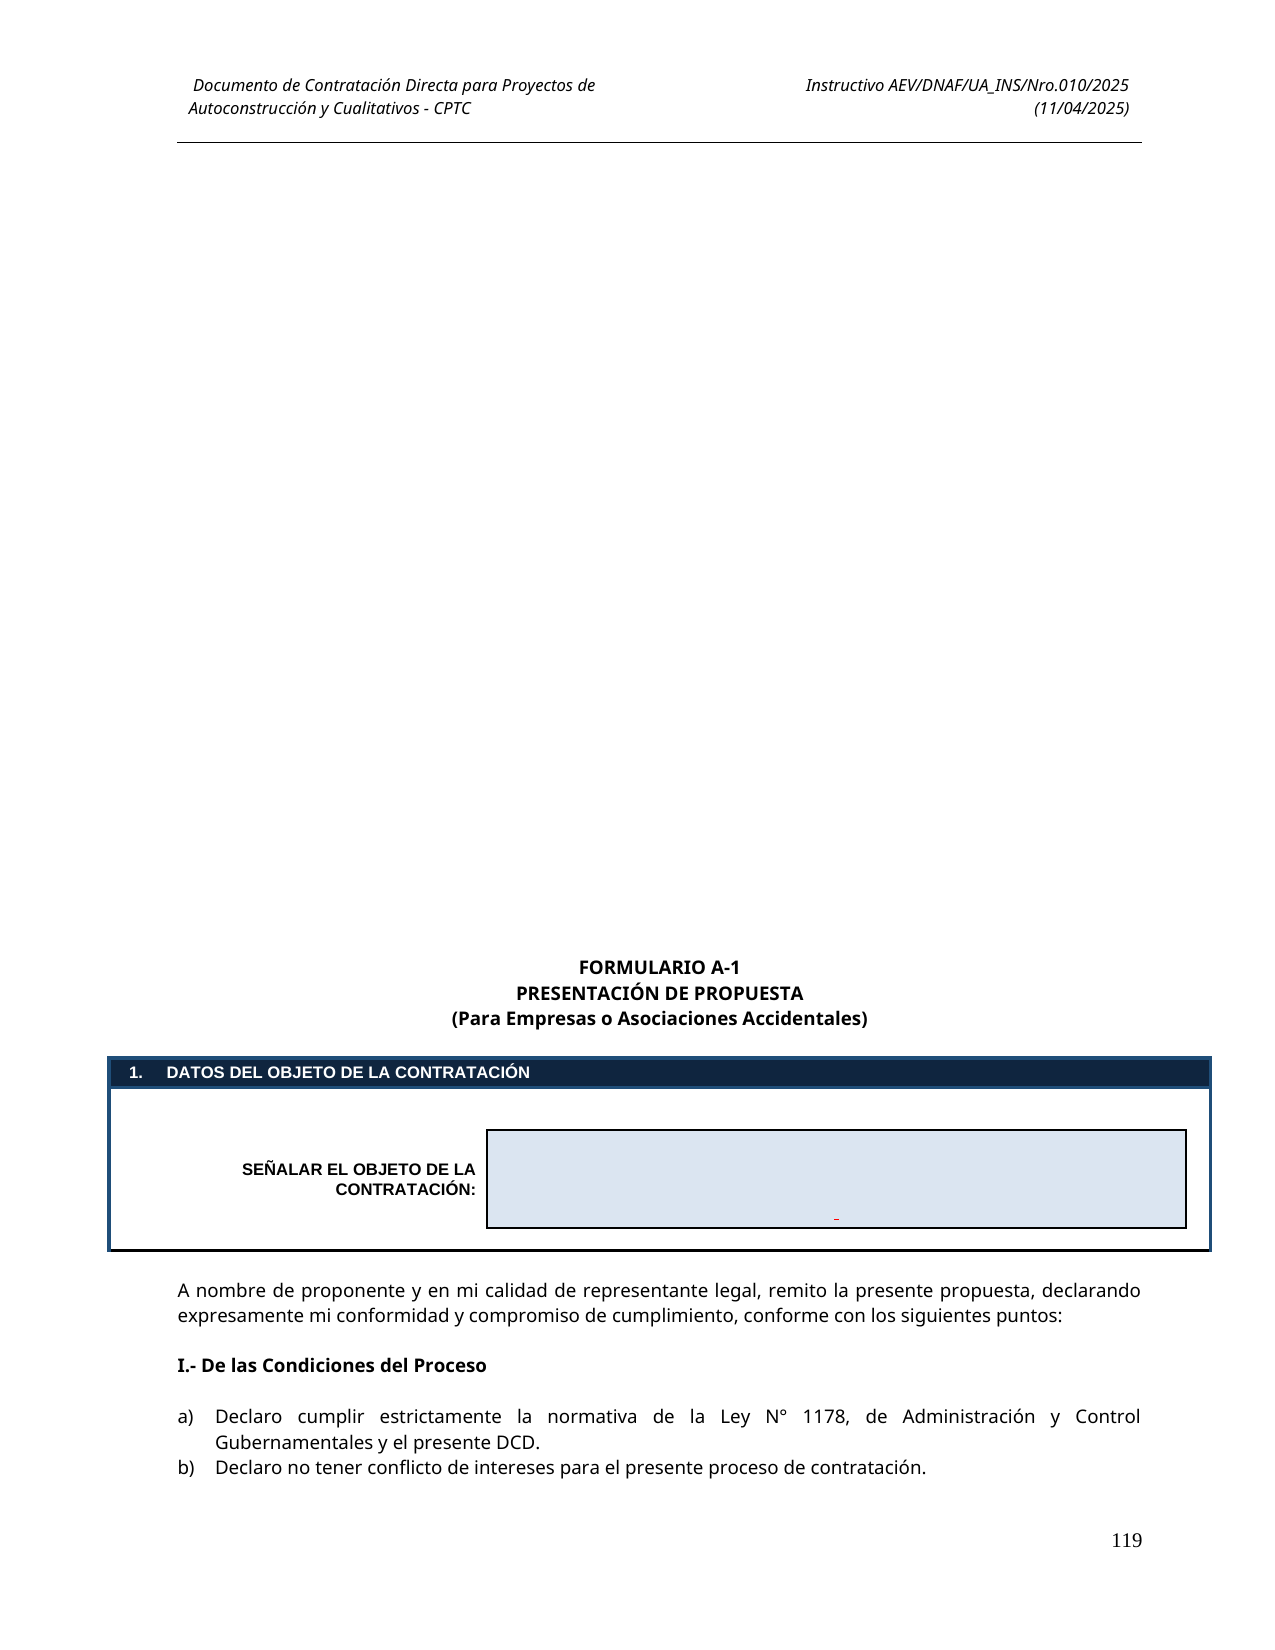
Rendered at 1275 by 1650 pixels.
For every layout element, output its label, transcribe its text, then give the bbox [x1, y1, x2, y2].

text FORMULARIO A-1 [177, 954, 1142, 980]
list Declaro cumplir estrictamente la normativa de la Ley N° 1178, de Administración y Control Gubernamentales y el presente DCD. [177, 1403, 1142, 1454]
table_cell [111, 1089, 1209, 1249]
text (Para Empresas o Asociaciones Accidentales) [177, 1005, 1142, 1031]
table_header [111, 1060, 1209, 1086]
text I.- De las Condiciones del Proceso [177, 1352, 1142, 1378]
text A nombre de proponente y en mi calidad de representante legal, remito la presente propuesta, declarando expresamente mi conformidad y compromiso de cumplimiento, conforme con los siguientes puntos: [177, 1277, 1142, 1328]
list Declaro no tener conflicto de intereses para el presente proceso de contratación. [177, 1454, 1142, 1480]
text PRESENTACIÓN DE PROPUESTA [177, 980, 1142, 1005]
